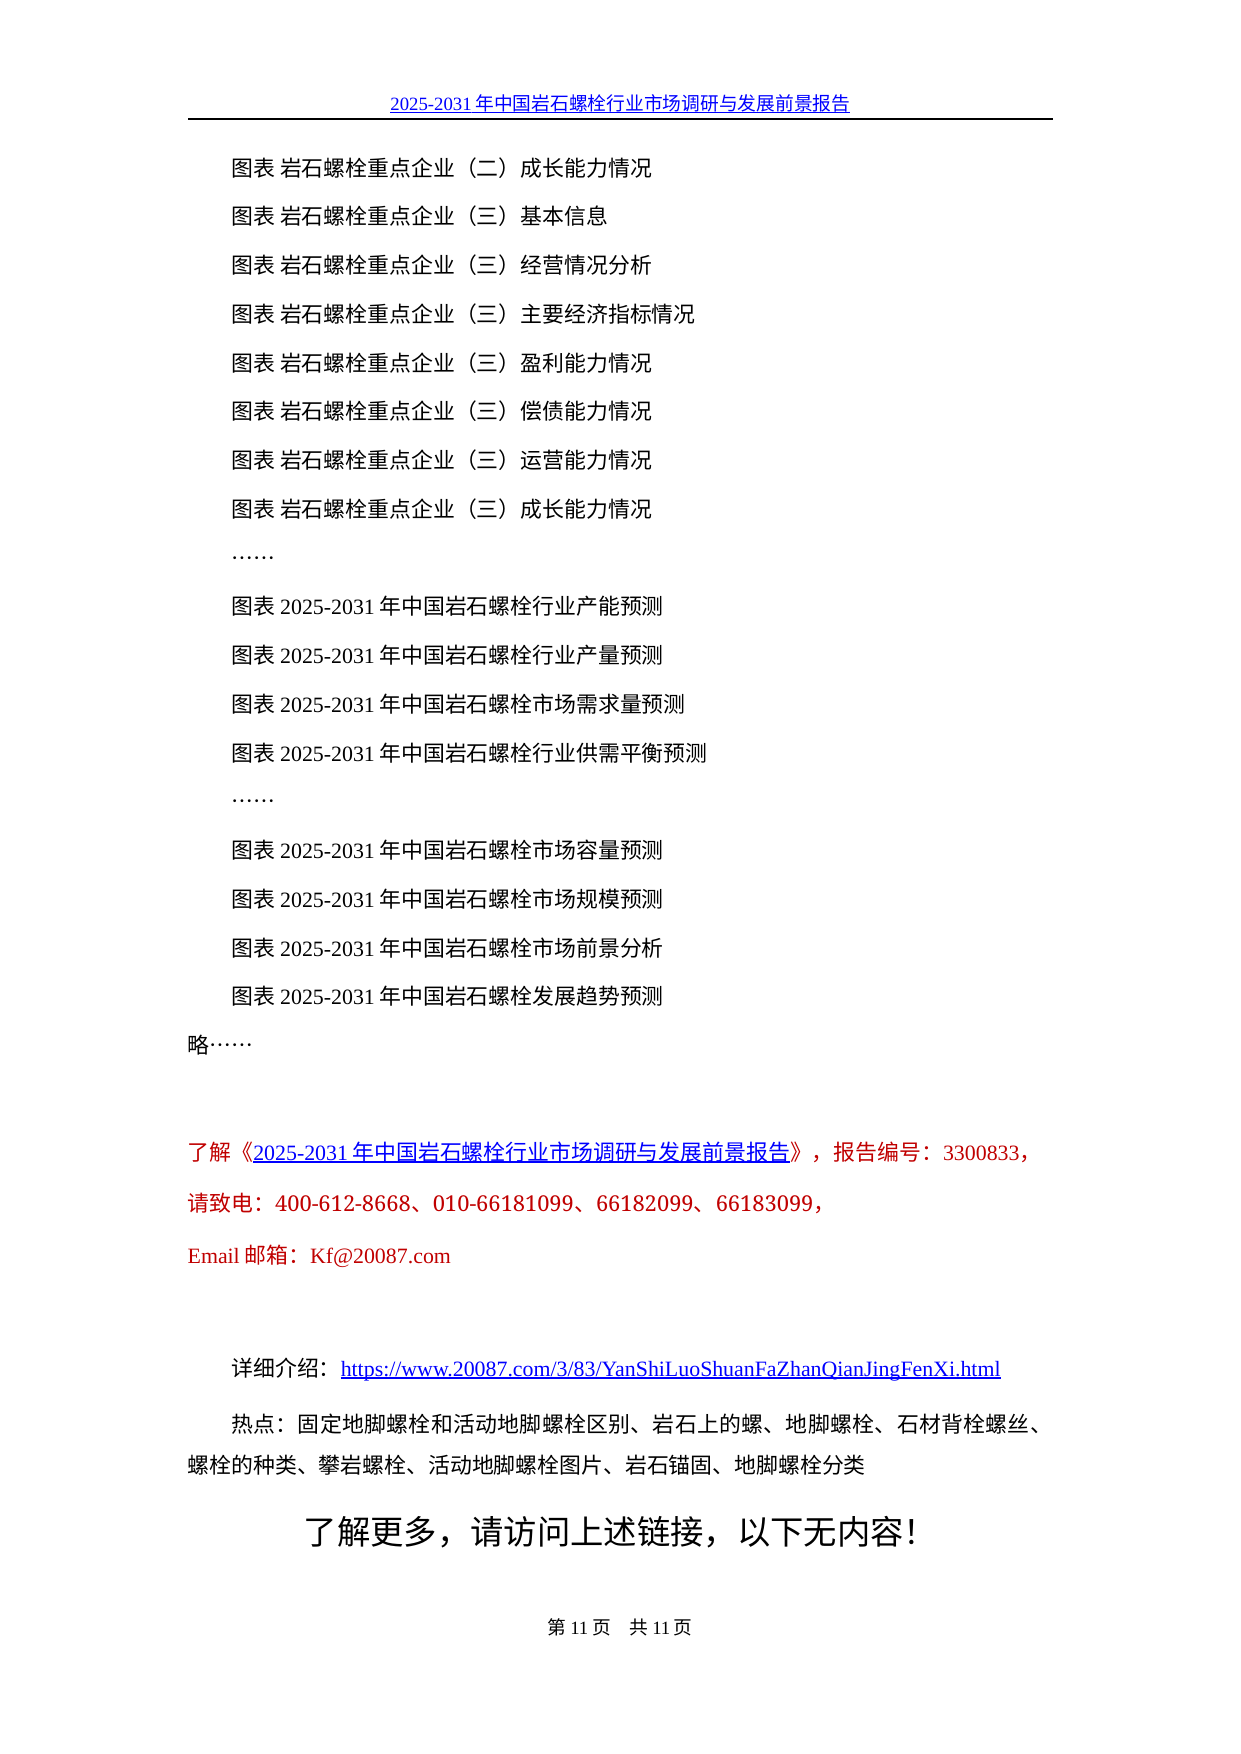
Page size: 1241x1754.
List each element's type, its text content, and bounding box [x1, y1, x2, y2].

text Email邮箱：Kf@20087.com [187, 1237, 1053, 1270]
text 了解《2025-2031年中国岩石螺栓行业市场调研与发展前景报告》，报告编号：3300833， [187, 1134, 1053, 1167]
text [187, 150, 1053, 1060]
text 热点：固定地脚螺栓和活动地脚螺栓区别、岩石上的螺、地脚螺栓、石材背栓螺丝、螺栓的种类、攀岩螺栓、活动地脚螺栓图片、岩石锚固、地脚螺栓分类 [187, 1407, 1053, 1480]
title 了解更多，请访问上述链接，以下无内容！ [187, 1497, 1053, 1562]
text 请致电：400-612-8668、010-66181099、66182099、66183099， [187, 1186, 1053, 1218]
text 详细介绍：https://www.20087.com/3/83/YanShiLuoShuanFaZhanQianJingFenXi.html [187, 1350, 1053, 1383]
